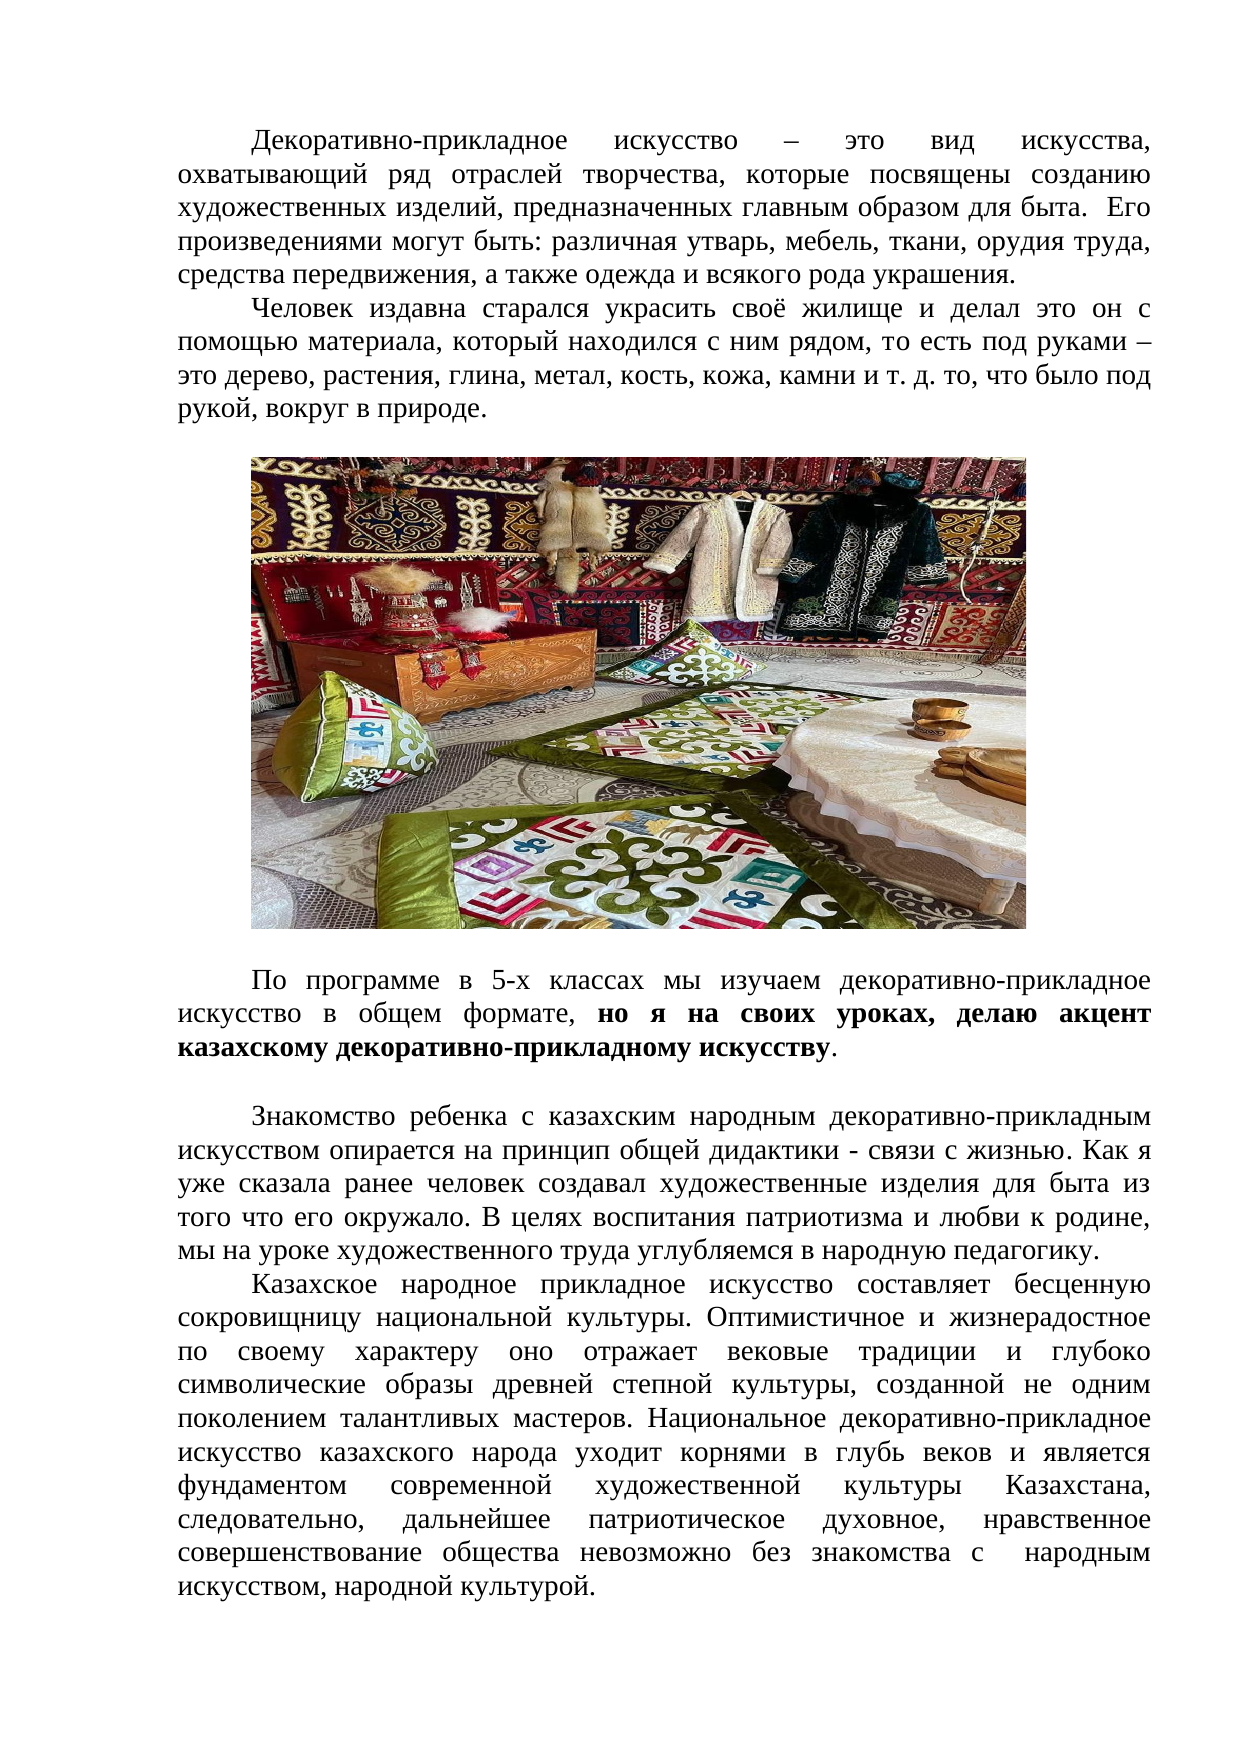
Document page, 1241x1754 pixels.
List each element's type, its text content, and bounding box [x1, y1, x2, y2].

text По программе в 5-х классах мы изучаем декоративно-прикладное искусство в общем формате, но я на своих уроках, делаю акцент казахскому декоративно-прикладному искусству. [177, 962, 1152, 1063]
text Декоративно-прикладное искусство – это вид искусства, охватывающий ряд отраслей творчества, которые посвящены созданию художественных изделий, предназначенных главным образом для быта. Его произведениями могут быть: различная утварь, мебель, ткани, орудия труда, средства передвижения, а также одежда и всякого рода украшения. [177, 122, 1152, 290]
picture [251, 457, 1027, 929]
text Человек издавна старался украсить своё жилище и делал это он с помощью материала, который находился с ним рядом, то есть под руками – это дерево, растения, глина, метал, кость, кожа, камни и т. д. то, что было под рукой, вокруг в природе. [177, 290, 1152, 424]
text Знакомство ребенка с казахским народным декоративно-прикладным искусством опирается на принцип общей дидактики - связи с жизнью. Как я уже сказала ранее человек создавал художественные изделия для быта из того что его окружало. В целях воспитания патриотизма и любви к родине, мы на уроке художественного труда углубляемся в народную педагогику. [177, 1098, 1152, 1266]
text Казахское народное прикладное искусство составляет бесценную сокровищницу национальной культуры. Оптимистичное и жизнерадостное по своему характеру оно отражает вековые традиции и глубоко символические образы древней степной культуры, созданной не одним поколением талантливых мастеров. Национальное декоративно-прикладное искусство казахского народа уходит корнями в глубь веков и является фундаментом современной художественной культуры Казахстана, следовательно, дальнейшее патриотическое духовное, нравственное совершенствование общества невозможно без знакомства с народным искусством, народной культурой. [177, 1266, 1152, 1601]
